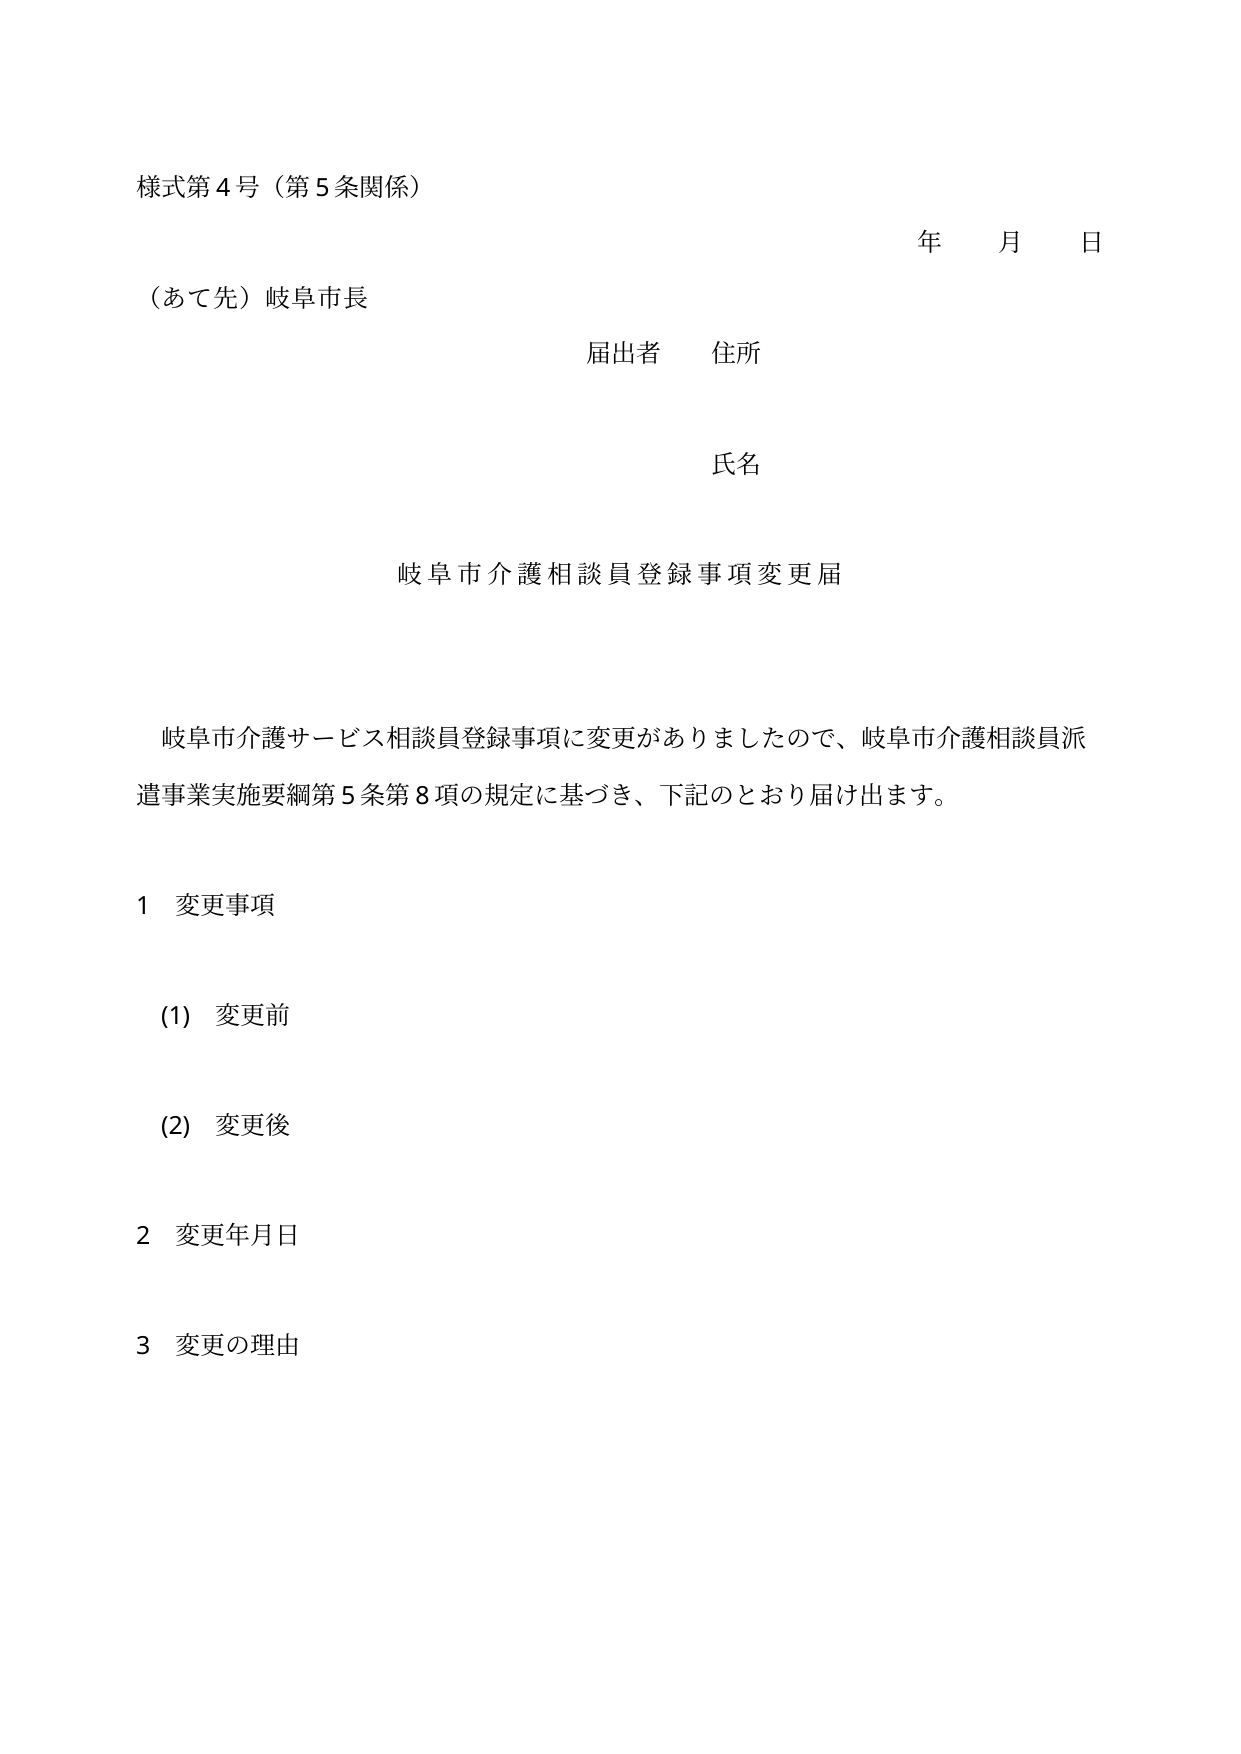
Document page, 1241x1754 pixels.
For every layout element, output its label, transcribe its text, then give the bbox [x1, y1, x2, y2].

text 届出者 住所 [136, 333, 1104, 371]
text 様式第4号（第5条関係） [136, 167, 1104, 204]
text （あて先）岐阜市長 [136, 278, 1104, 315]
text 岐阜市介護サービス相談員登録事項に変更がありましたので、岐阜市介護相談員派遣事業実施要綱第5条第8項の規定に基づき、下記のとおり届け出ます。 [136, 718, 1104, 812]
text (1) 変更前 [136, 994, 1104, 1032]
text 年 月 日 [136, 222, 1104, 260]
text 岐阜市介護相談員登録事項変更届 [136, 554, 1104, 591]
text 3 変更の理由 [136, 1324, 1104, 1362]
text 氏名 [136, 444, 1104, 482]
text 2 変更年月日 [136, 1214, 1104, 1252]
text (2) 変更後 [136, 1104, 1104, 1142]
text 1 変更事項 [136, 884, 1104, 922]
